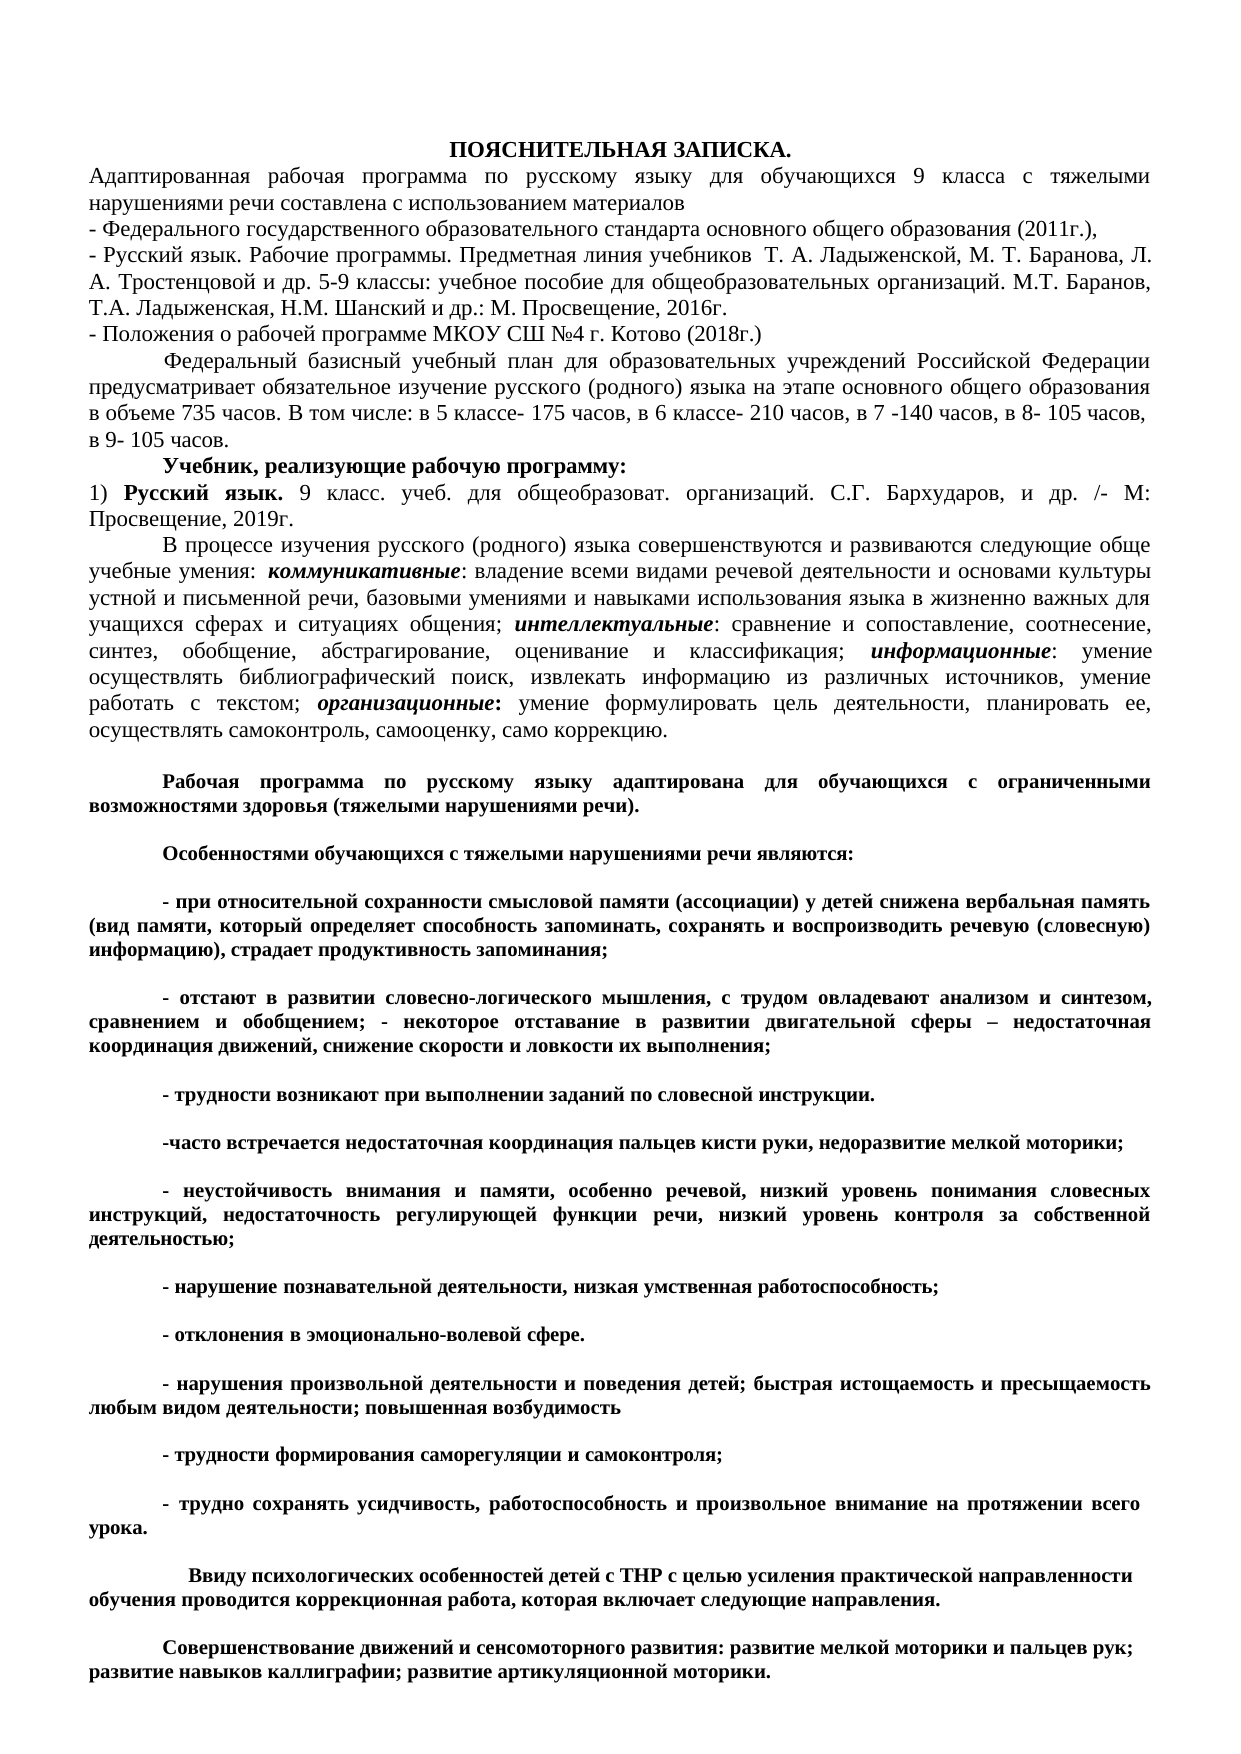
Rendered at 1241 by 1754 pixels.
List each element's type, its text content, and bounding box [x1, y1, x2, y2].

text -часто встречается недостаточная координация пальцев кисти руки, недоразвитие мелкой моторики; [162, 1130, 1194, 1154]
list неустойчивость внимания и памяти, особенно речевой, низкий уровень понимания словесных инструкций, недостаточность регулирующей функции речи, низкий уровень контроля за собственной деятельностью; [88, 1178, 1151, 1250]
text Особенностями обучающихся с тяжелыми нарушениями речи являются: [162, 841, 1194, 865]
text Рабочая программа по русскому языку адаптирована для обучающихся с ограниченными возможностями здоровья (тяжелыми нарушениями речи). [88, 769, 1151, 817]
subtitle Учебник, реализующие рабочую программу: [162, 452, 1194, 478]
list при относительной сохранности смысловой памяти (ассоциации) у детей снижена вербальная память (вид памяти, который определяет способность запоминать, сохранять и воспроизводить речевую (словесную) информацию), страдает продуктивность запоминания; [88, 889, 1152, 961]
list трудности формирования саморегуляции и самоконтроля; [162, 1442, 1194, 1466]
list Положения о рабочей программе МКОУ СШ №4 г. Котово (2018г.) [88, 321, 1194, 347]
text Адаптированная рабочая программа по русскому языку для обучающихся 9 класса с тяжелыми нарушениями речи составлена с использованием материалов [88, 163, 1152, 215]
text Федеральный базисный учебный план для образовательных учреждений Российской Федерации предусматривает обязательное изучение русского (родного) языка на этапе основного общего образования в объеме 735 часов. В том числе: в 5 классе- 175 часов, в 6 классе- 210 часов, в 7 -140 часов, в 8- 105 часов, [88, 347, 1152, 426]
list нарушения произвольной деятельности и поведения детей; быстрая истощаемость и пресыщаемость любым видом деятельности; повышенная возбудимость [88, 1371, 1151, 1419]
subtitle ПОЯСНИТЕЛЬНАЯ ЗАПИСКА. [104, 137, 1136, 163]
text урока. [88, 1514, 1194, 1539]
list нарушение познавательной деятельности, низкая умственная работоспособность; [162, 1274, 1194, 1298]
text В процессе изучения русского (родного) языка совершенствуются и развиваются следующие обще учебные умения: коммуникативные: владение всеми видами речевой деятельности и основами культуры устной и письменной речи, базовыми умениями и навыками использования языка в жизненно важных для учащихся сферах и ситуациях общения; интеллектуальные: сравнение и сопоставление, соотнесение, синтез, обобщение, абстрагирование, оценивание и классификация; информационные: умение осуществлять библиографический поиск, извлекать информацию из различных источников, умение работать с текстом; организационные: умение формулировать цель деятельности, планировать ее, осуществлять самоконтроль, самооценку, само коррекцию. [88, 531, 1152, 742]
list Русский язык. 9 класс. учеб. для общеобразоват. организаций. С.Г. Бархударов, и др. /- М: Просвещение, 2019г. [88, 478, 1152, 531]
list Русский язык. Рабочие программы. Предметная линия учебников Т. А. Ладыженской, М. Т. Баранова, Л. А. Тростенцовой и др. 5-9 классы: учебное пособие для общеобразовательных организаций. М.Т. Баранов, Т.А. Ладыженская, Н.М. Шанский и др.: М. Просвещение, 2016г. [88, 241, 1153, 321]
list Федерального государственного образовательного стандарта основного общего образования (2011г.), [88, 215, 1194, 241]
text Ввиду психологических особенностей детей с ТНР с целью усиления практической направленности обучения проводится коррекционная работа, которая включает следующие направления. [88, 1563, 1194, 1611]
text в 9- 105 часов. [88, 426, 1194, 452]
list отстают в развитии словесно-логического мышления, с трудом овладевают анализом и синтезом, сравнением и обобщением; - некоторое отставание в развитии двигательной сферы – недостаточная координация движений, снижение скорости и ловкости их выполнения; [88, 985, 1153, 1057]
list трудно сохранять усидчивость, работоспособность и произвольное внимание на протяжении всего [162, 1491, 1194, 1514]
text Совершенствование движений и сенсомоторного развития: развитие мелкой моторики и пальцев рук; развитие навыков каллиграфии; развитие артикуляционной моторики. [88, 1635, 1194, 1683]
list трудности возникают при выполнении заданий по словесной инструкции. [162, 1082, 1194, 1106]
list отклонения в эмоционально-волевой сфере. [162, 1322, 1194, 1346]
